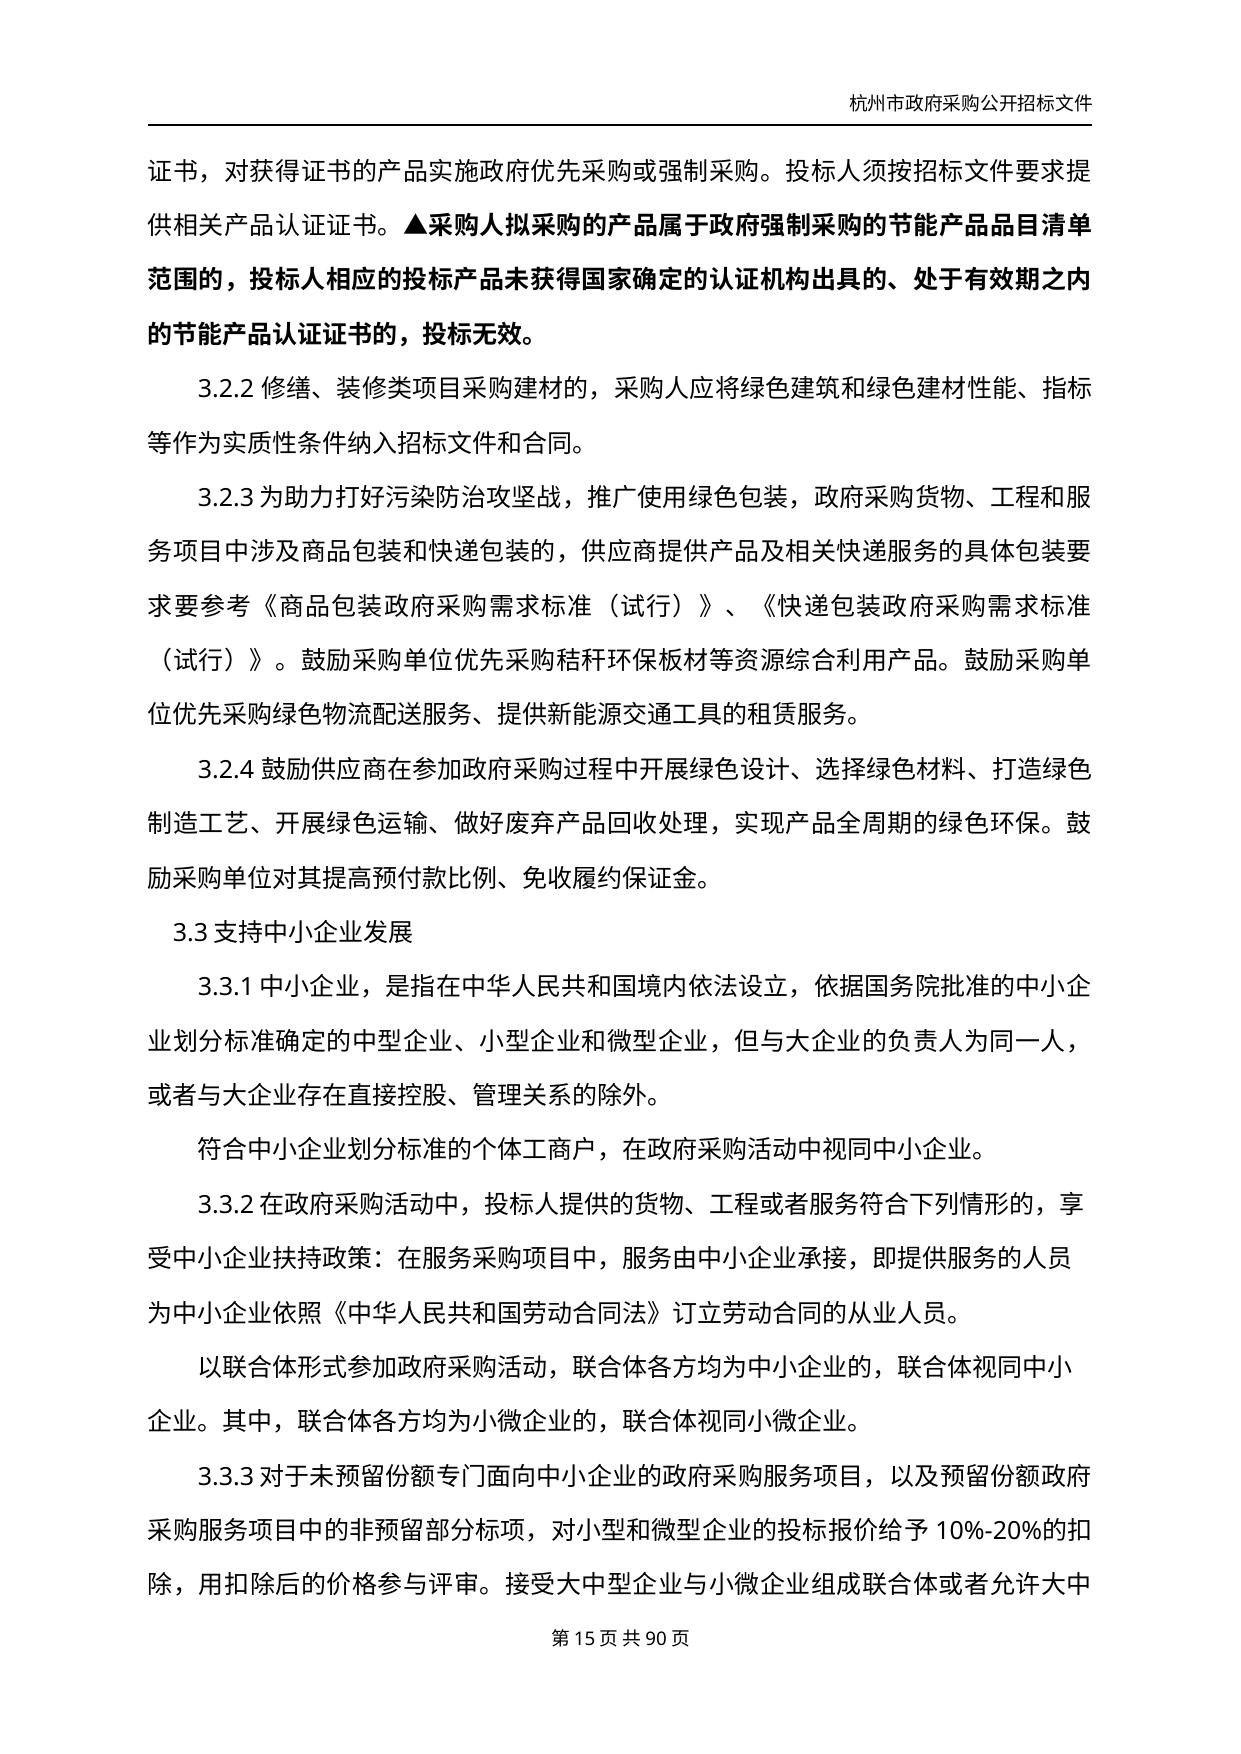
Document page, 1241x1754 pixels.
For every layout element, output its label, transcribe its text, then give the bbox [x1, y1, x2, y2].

text 符合中小企业划分标准的个体工商户，在政府采购活动中视同中小企业。 [148, 1130, 1092, 1166]
text 3.3.1中小企业，是指在中华人民共和国境内依法设立，依据国务院批准的中小企业划分标准确定的中型企业、小型企业和微型企业，但与大企业的负责人为同一人，或者与大企业存在直接控股、管理关系的除外。 [148, 967, 1092, 1112]
text 3.2.3为助力打好污染防治攻坚战，推广使用绿色包装，政府采购货物、工程和服务项目中涉及商品包装和快递包装的，供应商提供产品及相关快递服务的具体包装要求要参考《商品包装政府采购需求标准（试行）》、《快递包装政府采购需求标准（试行）》。鼓励采购单位优先采购秸秆环保板材等资源综合利用产品。鼓励采购单位优先采购绿色物流配送服务、提供新能源交通工具的租赁服务。 [148, 477, 1092, 731]
text 3.3支持中小企业发展 [148, 912, 1092, 949]
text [148, 1456, 1092, 1601]
text 3.2.4 鼓励供应商在参加政府采购过程中开展绿色设计、选择绿色材料、打造绿色制造工艺、开展绿色运输、做好废弃产品回收处理，实现产品全周期的绿色环保。鼓励采购单位对其提高预付款比例、免收履约保证金。 [148, 749, 1092, 894]
text 3.2.2 修缮、装修类项目采购建材的，采购人应将绿色建筑和绿色建材性能、指标等作为实质性条件纳入招标文件和合同。 [148, 369, 1092, 459]
text 以联合体形式参加政府采购活动，联合体各方均为中小企业的，联合体视同中小企业。其中，联合体各方均为小微企业的，联合体视同小微企业。 [148, 1347, 1092, 1438]
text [148, 151, 1092, 351]
text 3.3.2在政府采购活动中，投标人提供的货物、工程或者服务符合下列情形的，享受中小企业扶持政策：在服务采购项目中，服务由中小企业承接，即提供服务的人员为中小企业依照《中华人民共和国劳动合同法》订立劳动合同的从业人员。 [148, 1184, 1092, 1329]
